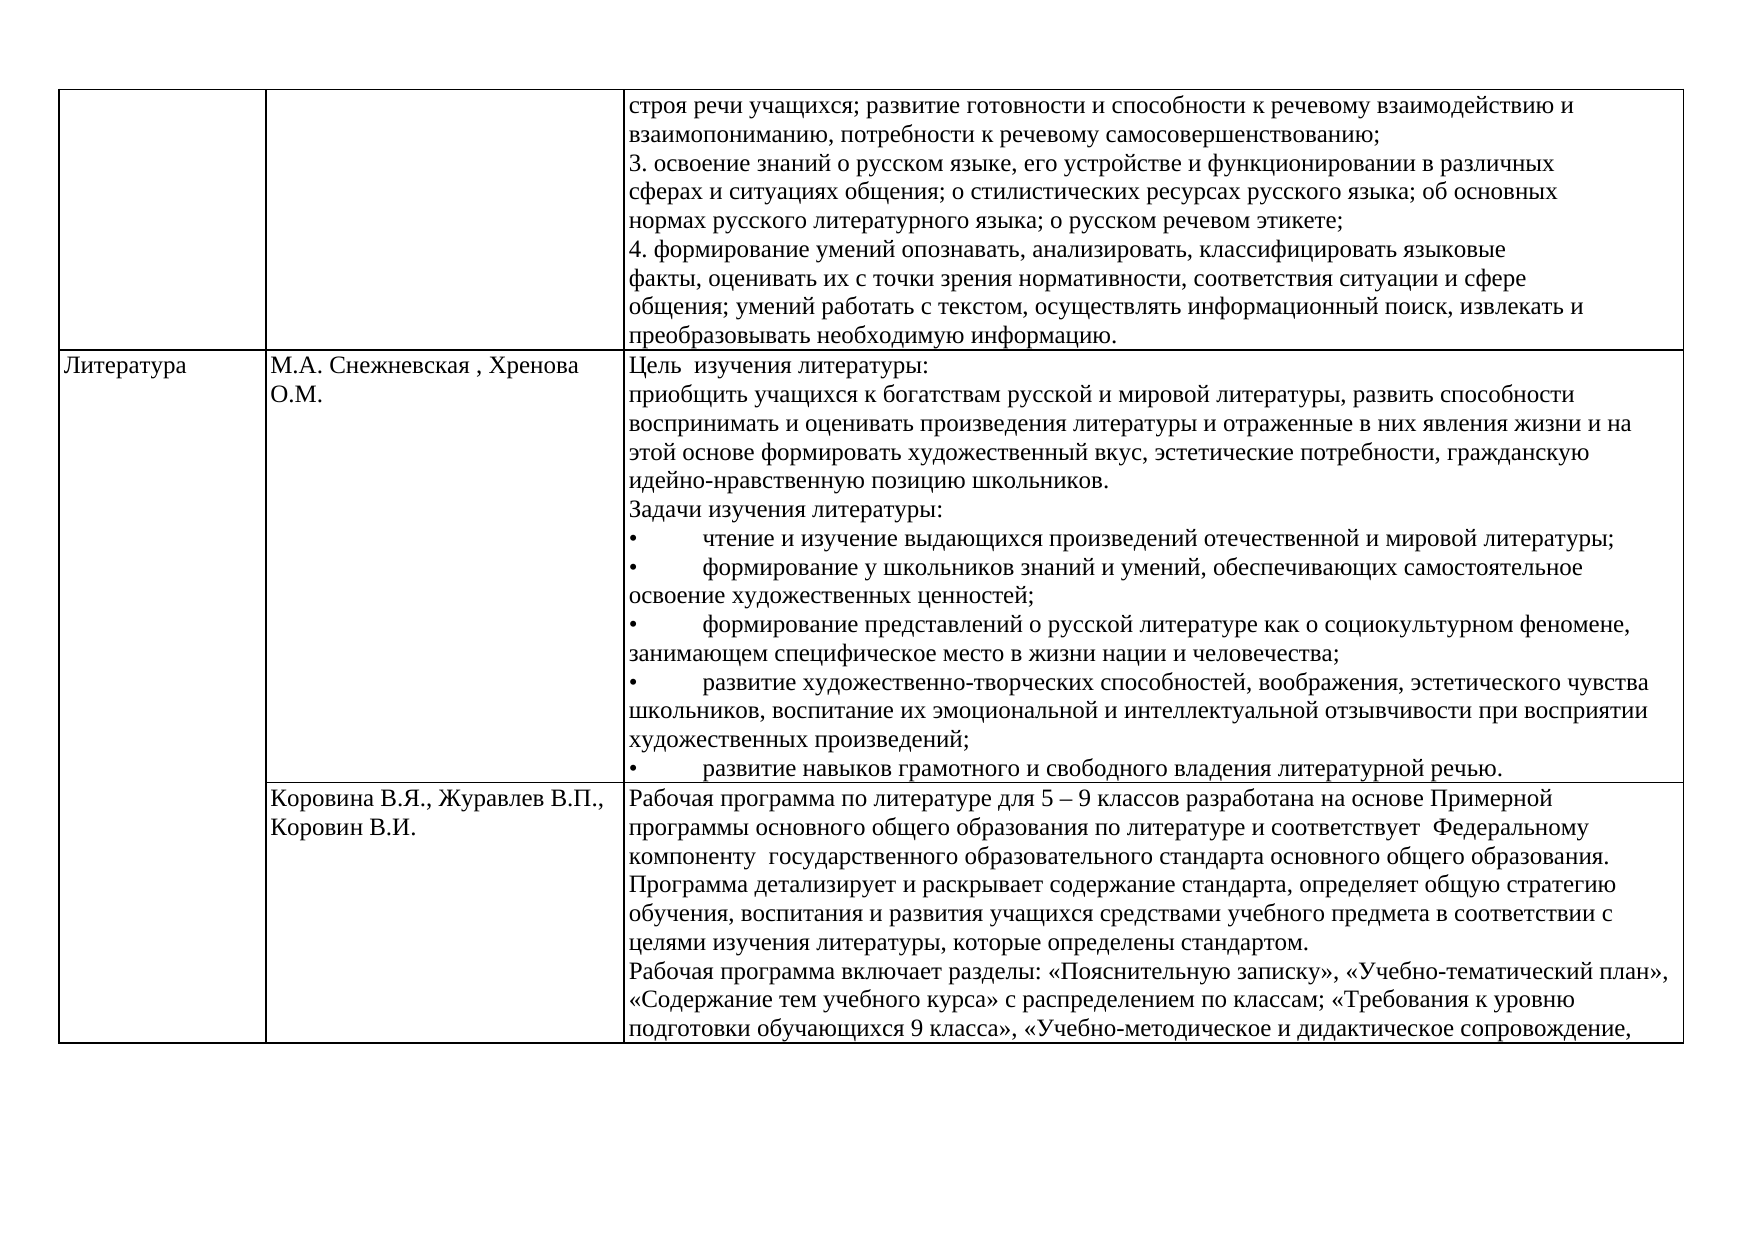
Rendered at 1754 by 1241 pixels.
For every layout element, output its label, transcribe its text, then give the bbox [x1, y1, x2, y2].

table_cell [625, 783, 1683, 1042]
table_cell Литература [60, 351, 265, 1042]
table_cell М.А. Снежневская , Хренова О.М. [267, 351, 623, 782]
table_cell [267, 783, 623, 1042]
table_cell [267, 90, 623, 349]
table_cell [625, 90, 1683, 349]
table_cell Цель изучения литературы: приобщить учащихся к богатствам русской и мировой литературы, развить способности воспринимать и оценивать произведения литературы и отраженные в них явления жизни и на этой основе формировать художественный вкус, эстетические потребности, гражданскую идейно-нравственную позицию школьников. Задачи изучения литературы: • чтение и изучение выдающихся произведений отечественной и мировой литературы; • формирование у школьников знаний и умений, обеспечивающих самостоятельное освоение художественных ценностей; • формирование представлений о русской литературе как о социокультурном феномене, занимающем специфическое место в жизни нации и человечества; • развитие художественно-творческих способностей, воображения, эстетического чувства школьников, воспитание их эмоциональной и интеллектуальной отзывчивости при восприятии художественных произведений; • развитие навыков грамотного и свободного владения литературной речью. [625, 351, 1683, 782]
